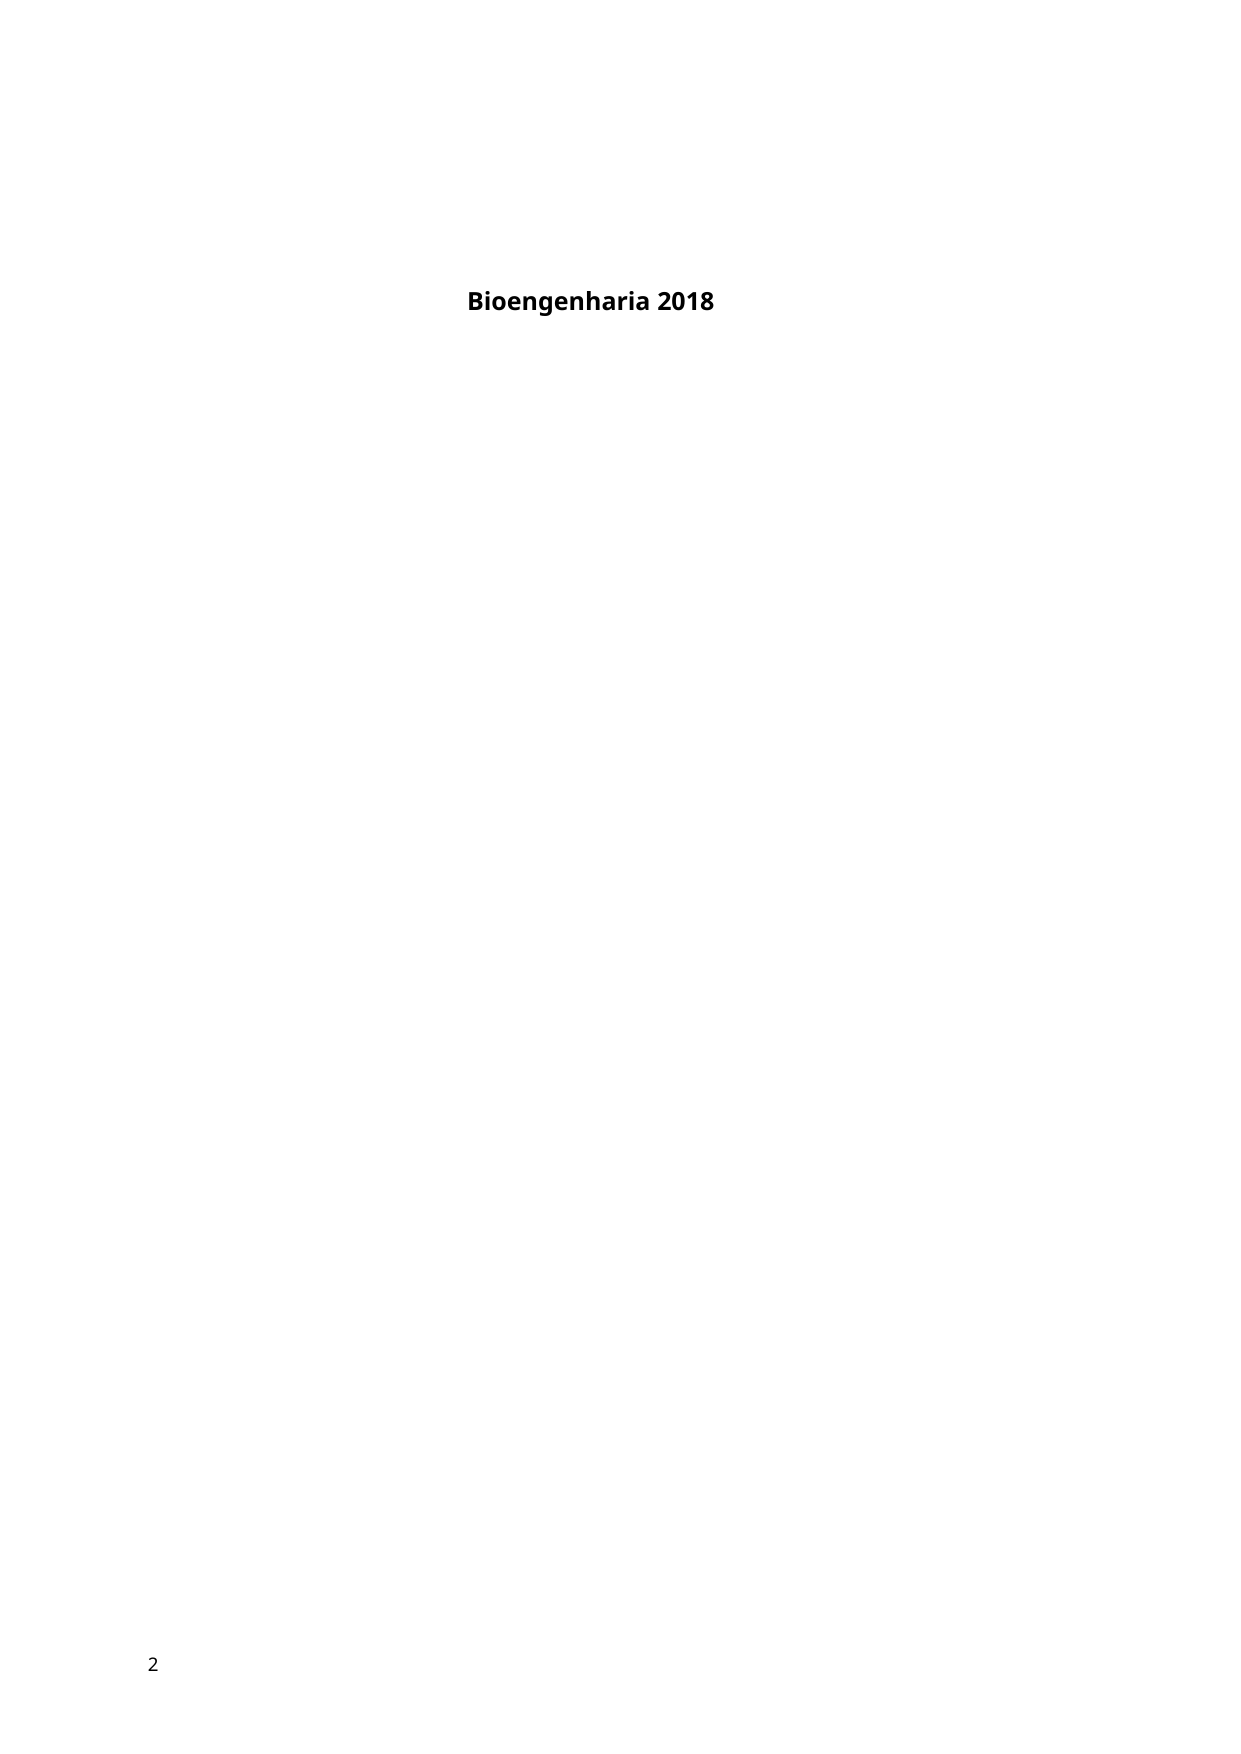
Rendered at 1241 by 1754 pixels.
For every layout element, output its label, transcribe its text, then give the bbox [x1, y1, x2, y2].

text Bioengenharia 2018 [148, 284, 1033, 318]
